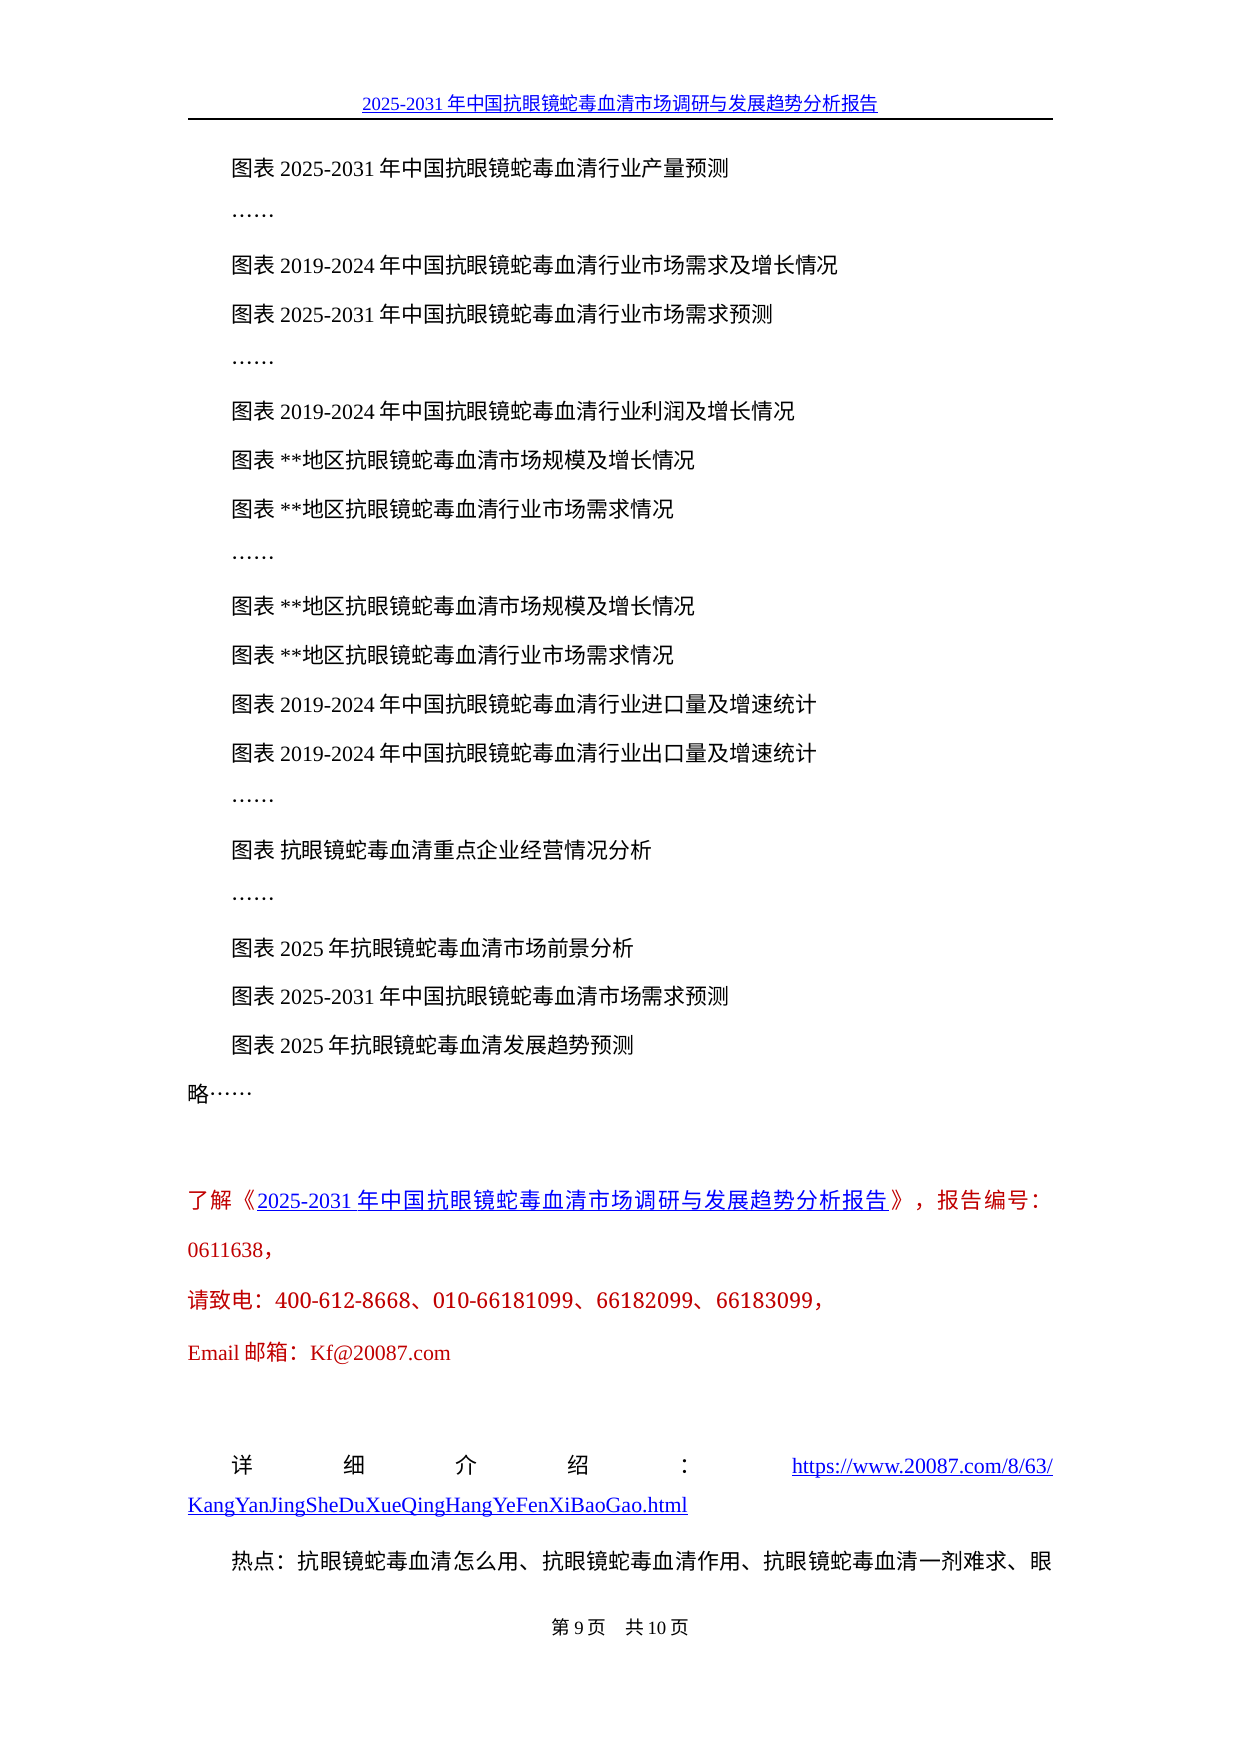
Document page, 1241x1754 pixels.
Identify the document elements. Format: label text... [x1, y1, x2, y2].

text Email邮箱：Kf@20087.com [187, 1335, 1053, 1367]
text 了解《2025-2031年中国抗眼镜蛇毒血清市场调研与发展趋势分析报告》，报告编号：0611638， [187, 1183, 1053, 1264]
text 详细介绍：https://www.20087.com/8/63/KangYanJingSheDuXueQingHangYeFenXiBaoGao.html [187, 1448, 1053, 1521]
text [187, 150, 1053, 1109]
text 请致电：400-612-8668、010-66181099、66182099、66183099， [187, 1283, 1053, 1316]
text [187, 1543, 1053, 1576]
